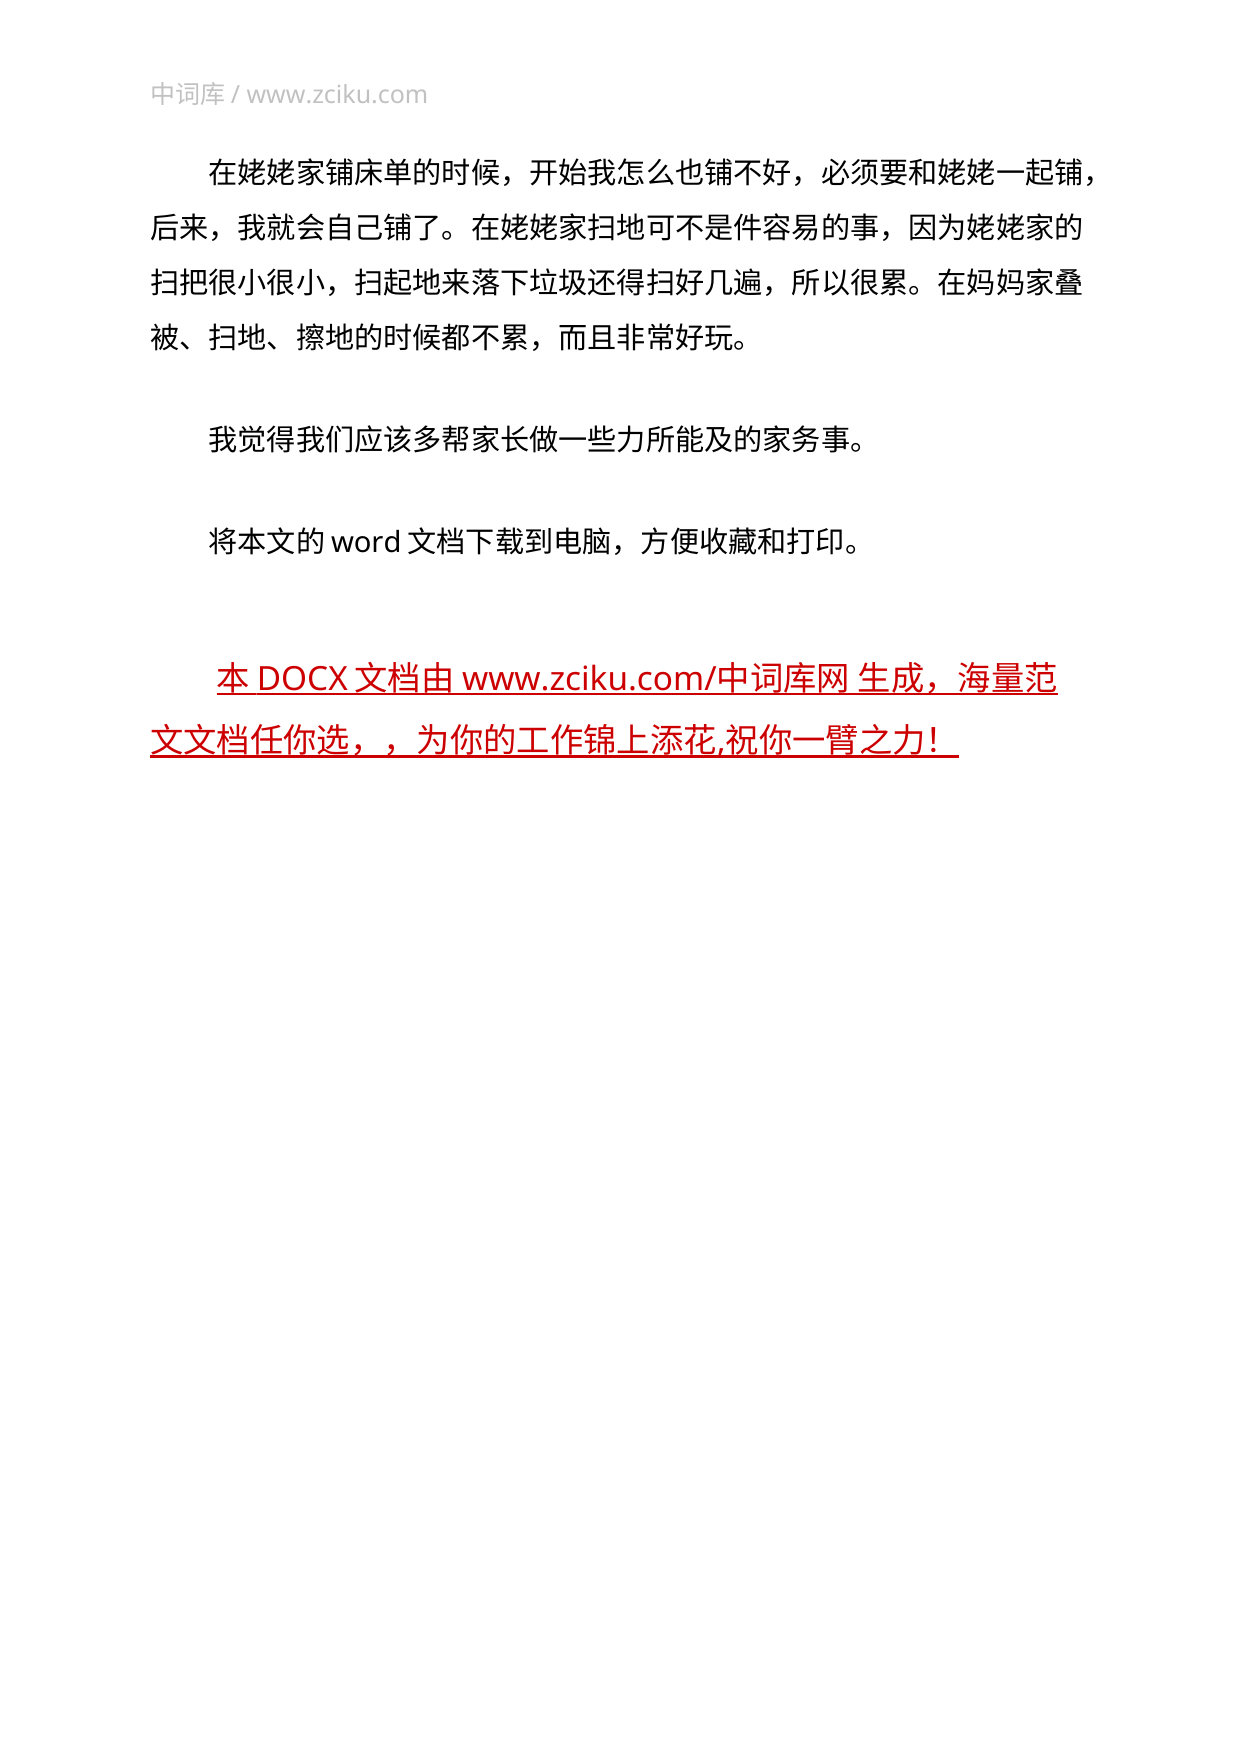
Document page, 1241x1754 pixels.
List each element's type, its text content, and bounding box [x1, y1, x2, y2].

text 我觉得我们应该多帮家长做一些力所能及的家务事。 [150, 416, 1090, 459]
text 在姥姥家铺床单的时候，开始我怎么也铺不好，必须要和姥姥一起铺，后来，我就会自己铺了。在姥姥家扫地可不是件容易的事，因为姥姥家的扫把很小很小，扫起地来落下垃圾还得扫好几遍，所以很累。在妈妈家叠被、扫地、擦地的时候都不累，而且非常好玩。 [150, 150, 1090, 357]
text 将本文的word文档下载到电脑，方便收藏和打印。 [150, 518, 1090, 561]
text 本DOCX文档由 www.zciku.com/中词库网 生成，海量范文文档任你选，，为你的工作锦上添花,祝你一臂之力！ [150, 651, 1090, 763]
